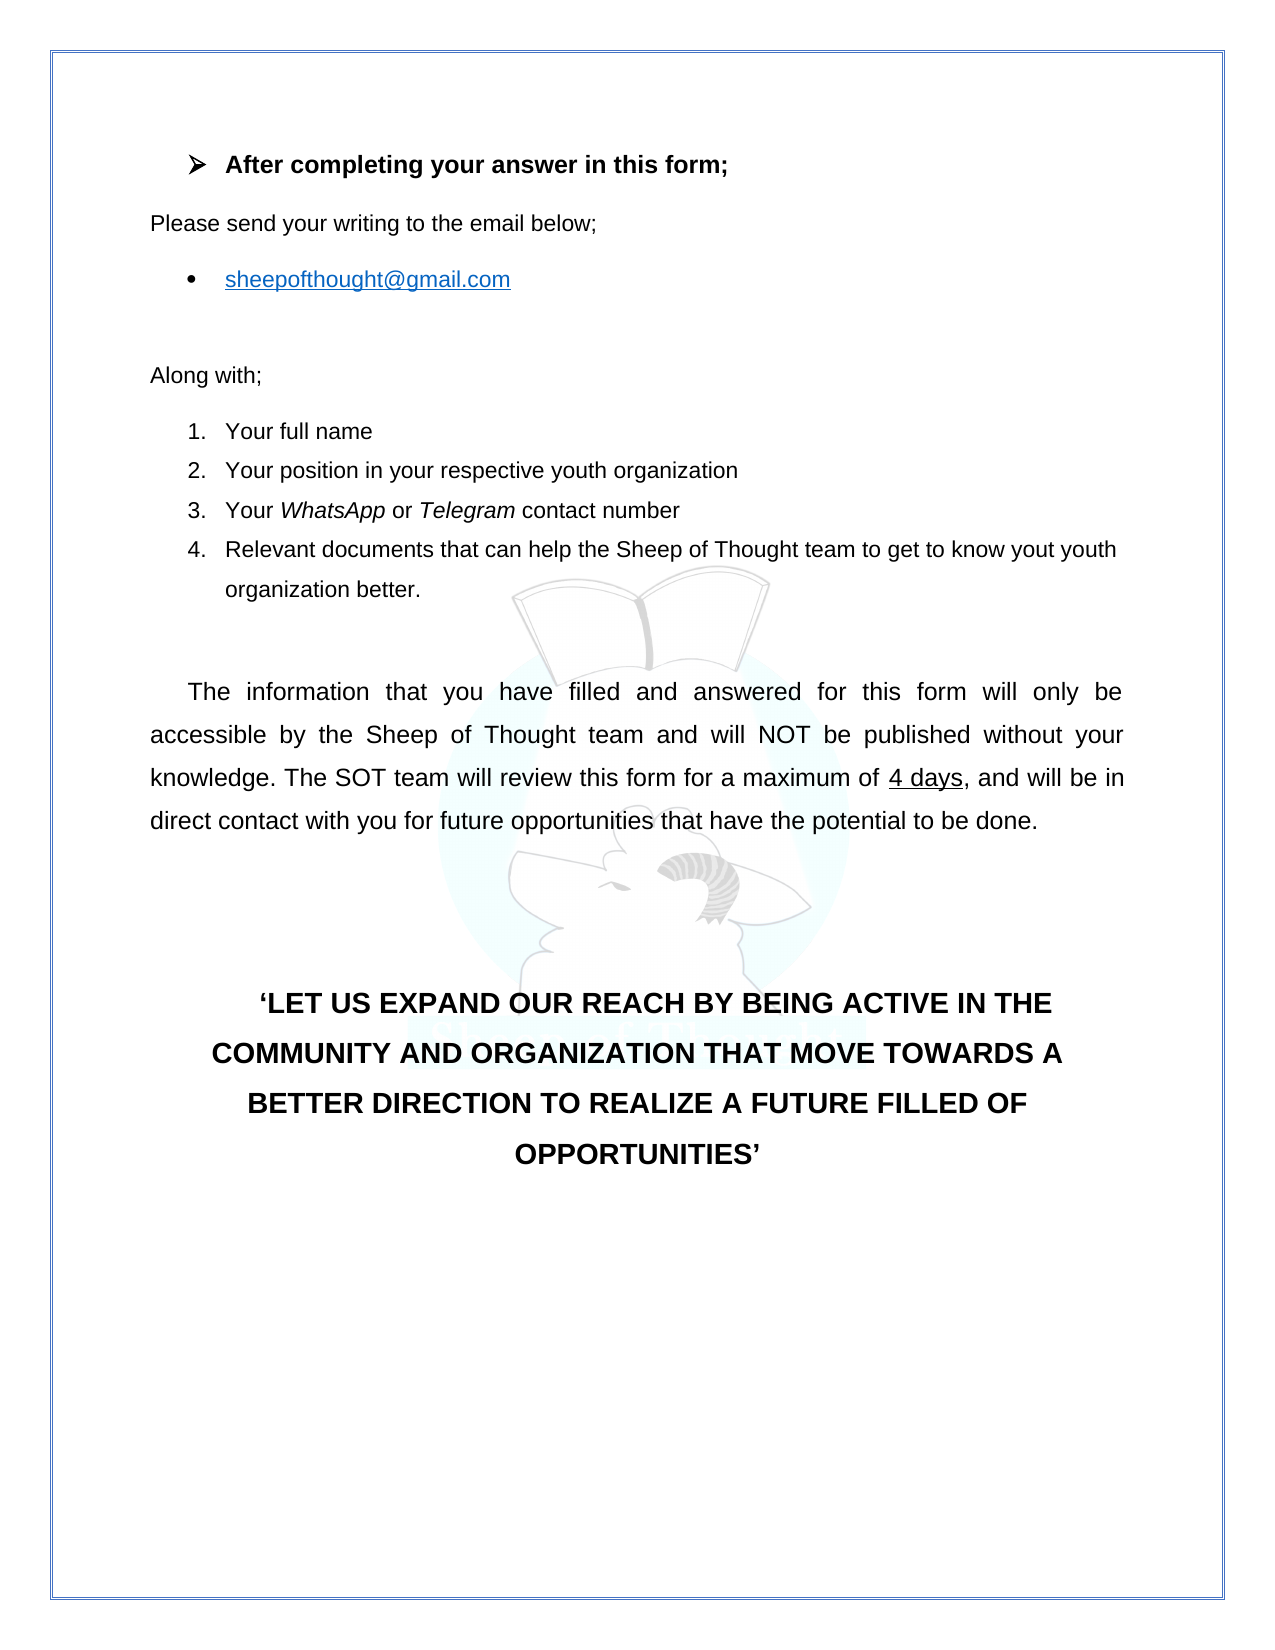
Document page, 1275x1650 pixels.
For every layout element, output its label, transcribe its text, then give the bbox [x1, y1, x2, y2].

text The information that you have filled and answered for this form will only be accessible by the Sheep of Thought team and will NOT be published without your knowledge. The SOT team will review this form for a maximum of 4 days, and will be in direct contact with you for future opportunities that have the potential to be done. [150, 677, 1125, 835]
list Relevant documents that can help the Sheep of Thought team to get to know yout youth organization better. [187, 536, 1125, 602]
list Your position in your respective youth organization [187, 457, 1125, 484]
list Your full name [187, 418, 1125, 444]
text ‘LET US EXPAND OUR REACH BY BEING ACTIVE IN THE COMMUNITY AND ORGANIZATION THAT MOVE TOWARDS A BETTER DIRECTION TO REALIZE A FUTURE FILLED OF OPPORTUNITIES’ [150, 986, 1125, 1170]
list sheepofthought@gmail.com [187, 266, 1125, 292]
text Along with; [150, 362, 1125, 388]
text Please send your writing to the email below; [150, 210, 1125, 236]
list Your WhatsApp or Telegram contact number [187, 497, 1125, 523]
list After completing your answer in this form; [187, 150, 1125, 179]
